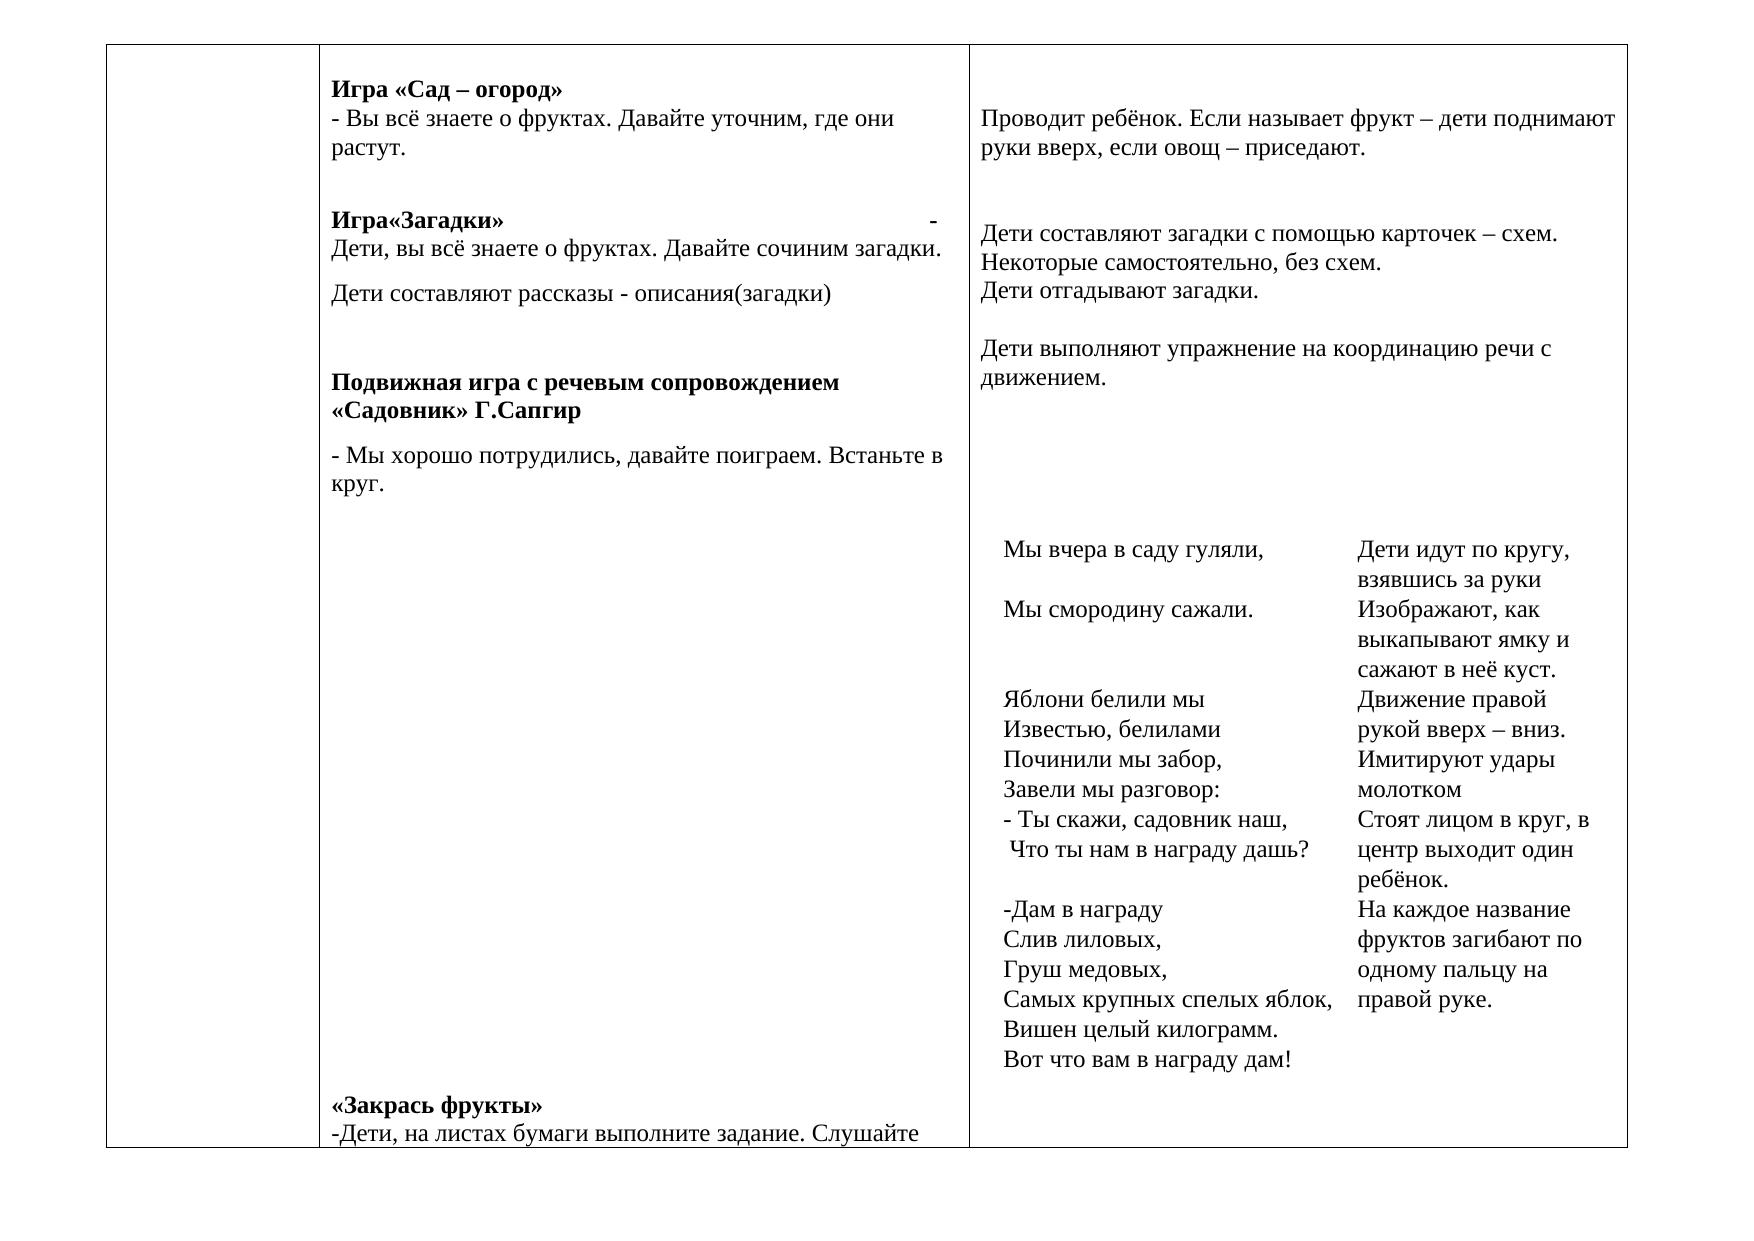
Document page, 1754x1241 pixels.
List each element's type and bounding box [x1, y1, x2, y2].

table_cell [107, 45, 319, 1147]
table_cell [320, 45, 969, 1147]
table_cell [970, 45, 1627, 1147]
